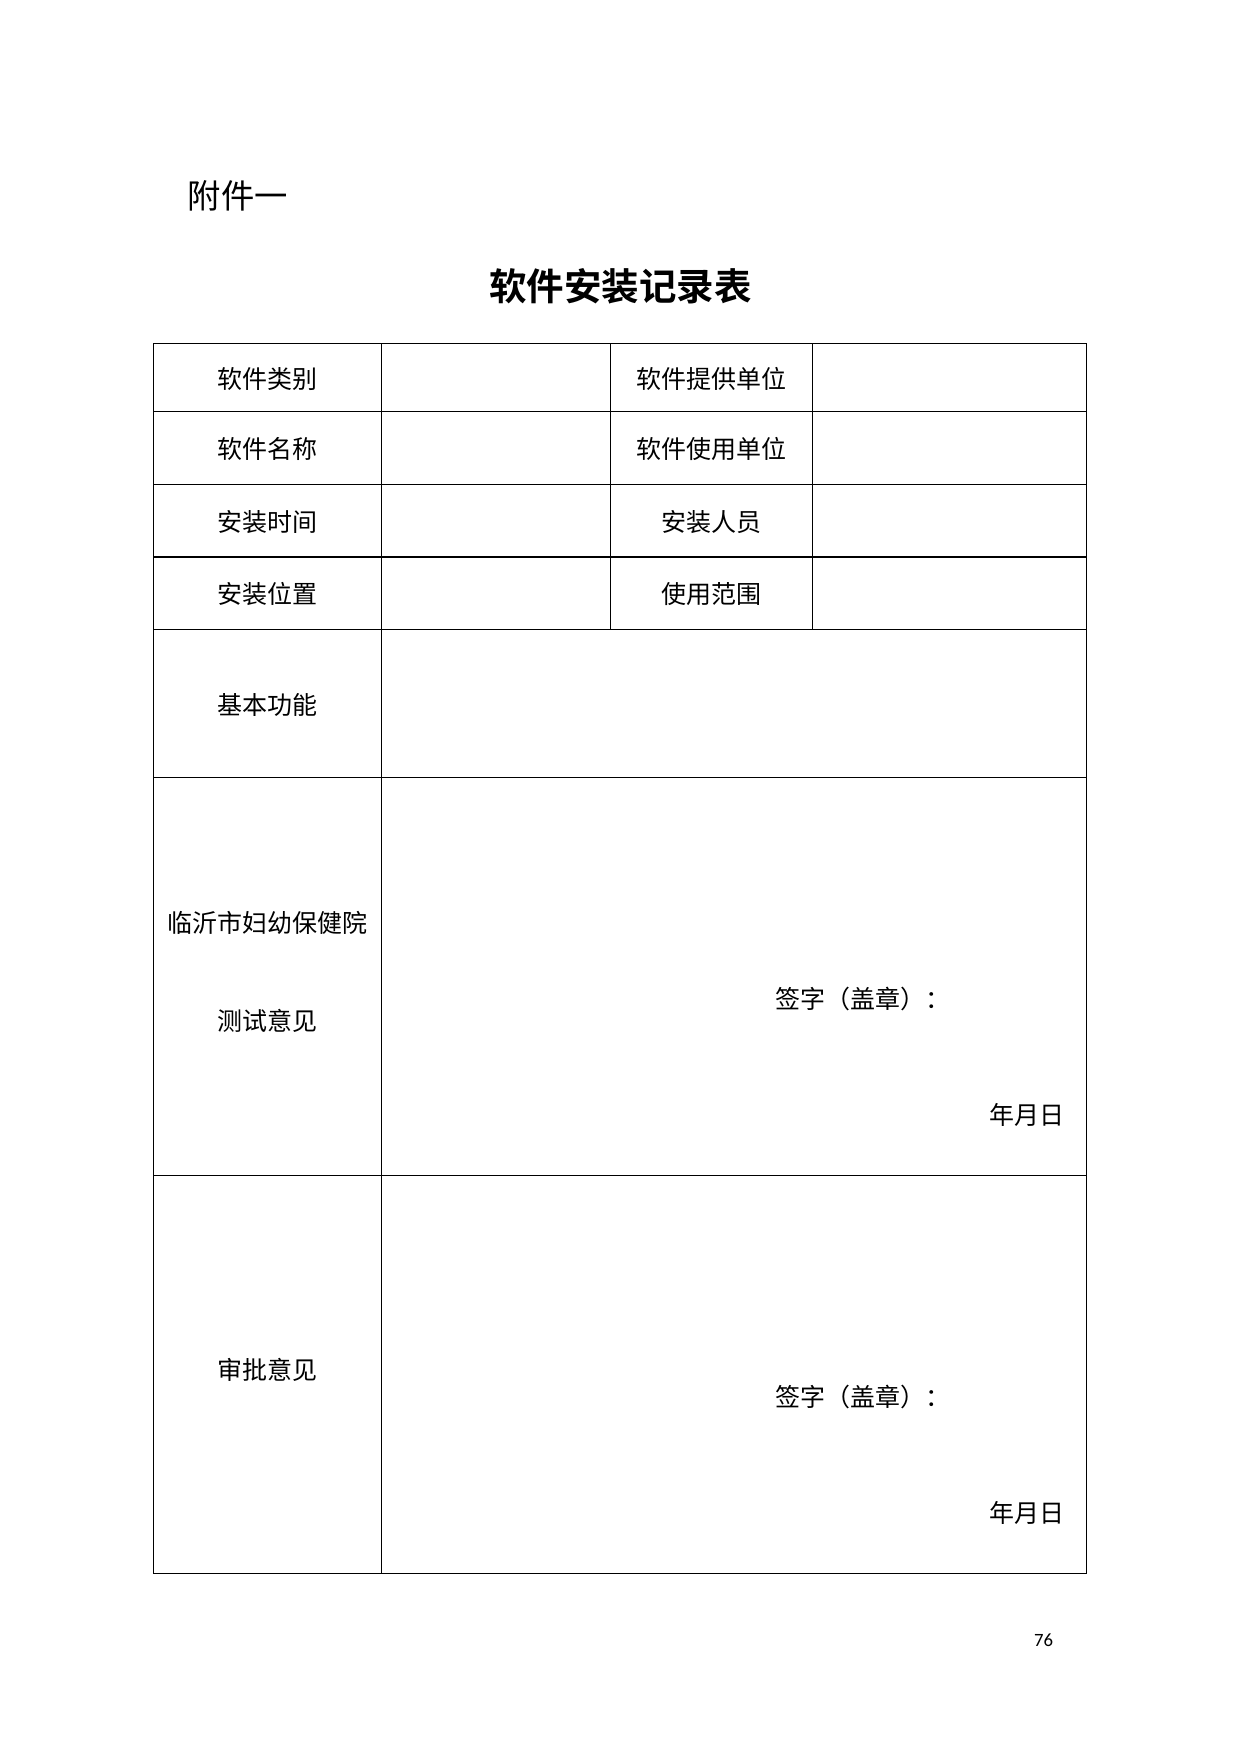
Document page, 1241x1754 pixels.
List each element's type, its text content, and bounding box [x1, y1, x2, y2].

table_cell [813, 485, 1086, 556]
table_cell 安装人员 [611, 485, 812, 556]
text 软件安装记录表 [187, 251, 1053, 316]
table_cell [382, 412, 610, 484]
table_cell [382, 558, 610, 628]
table_cell 审批意见 [154, 1176, 381, 1573]
table_cell 软件使用单位 [611, 412, 812, 484]
table_cell [382, 485, 610, 556]
table_cell 基本功能 [154, 630, 381, 777]
table_header [813, 344, 1086, 411]
table_cell [813, 412, 1086, 484]
table_cell [813, 558, 1086, 628]
table_cell 临沂市妇幼保健院测试意见 [154, 778, 381, 1175]
table_cell 使用范围 [611, 558, 812, 628]
table_cell 签字（盖章）： 年月日 [382, 1176, 1086, 1573]
table_cell 软件名称 [154, 412, 381, 484]
text 附件一 [187, 162, 1053, 227]
table_header [382, 344, 610, 411]
table_cell 安装位置 [154, 558, 381, 628]
table_cell [382, 630, 1086, 777]
table_header 软件提供单位 [611, 344, 812, 411]
table_header 软件类别 [154, 344, 381, 411]
table_cell 签字（盖章）： 年月日 [382, 778, 1086, 1175]
table_cell 安装时间 [154, 485, 381, 556]
